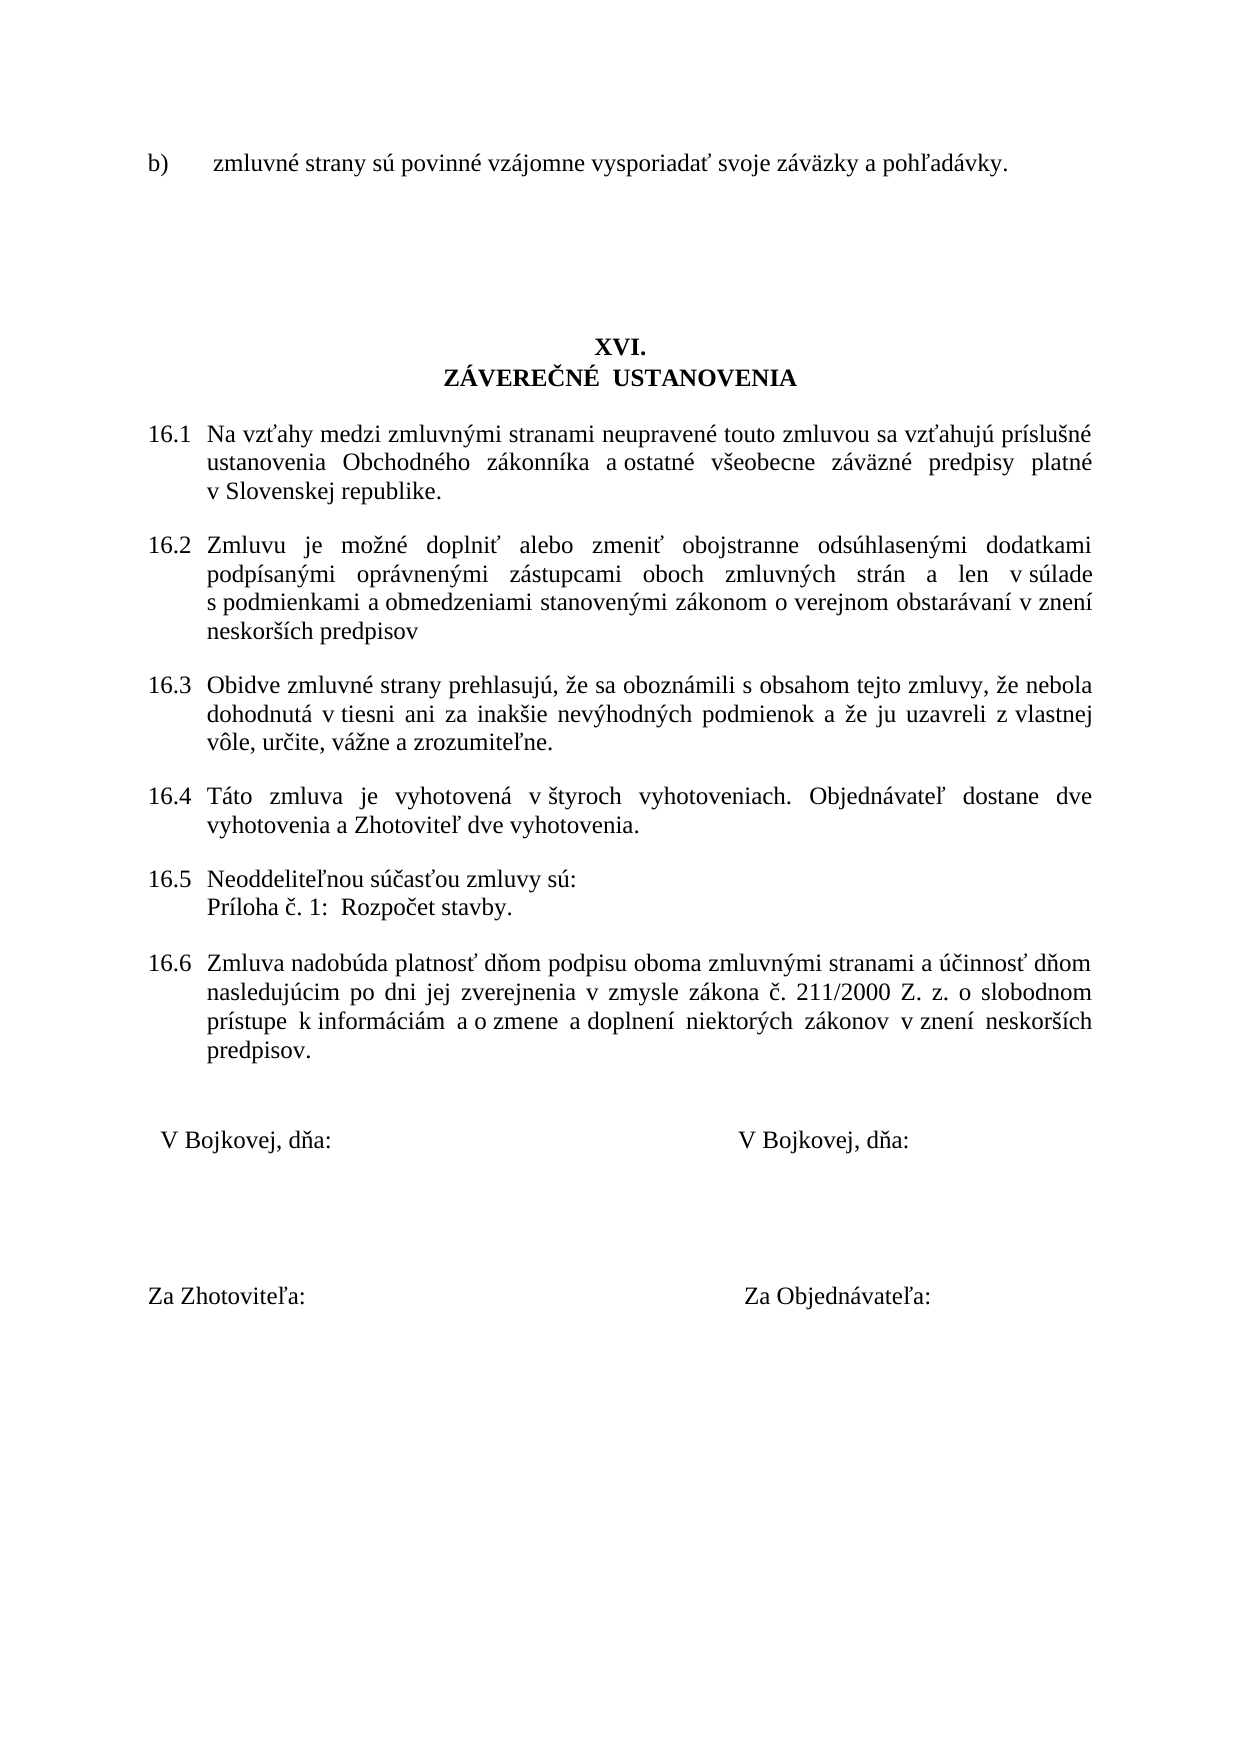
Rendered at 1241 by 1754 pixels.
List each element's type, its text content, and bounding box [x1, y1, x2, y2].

text 16.5 Neoddeliteľnou súčasťou zmluvy sú: [148, 864, 1093, 892]
text 16.6 Zmluva nadobúda platnosť dňom podpisu oboma zmluvnými stranami a účinnosť dňom nasledujúcim po dni jej zverejnenia v zmysle zákona č. 211/2000 Z. z. o slobodnom prístupe k informáciám a o zmene a doplnení niektorých zákonov v znení neskorších predpisov. [148, 948, 1093, 1063]
text 16.2 Zmluvu je možné doplniť alebo zmeniť obojstranne odsúhlasenými dodatkami podpísanými oprávnenými zástupcami oboch zmluvných strán a len v súlade s podmienkami a obmedzeniami stanovenými zákonom o verejnom obstarávaní v znení neskorších predpisov [148, 530, 1093, 645]
text 16.3 Obidve zmluvné strany prehlasujú, že sa oboznámili s obsahom tejto zmluvy, že nebola dohodnutá v tiesni ani za inakšie nevýhodných podmienok a že ju uzavreli z vlastnej vôle, určite, vážne a zrozumiteľne. [148, 670, 1093, 756]
text XVI. [148, 332, 1093, 360]
text Za Zhotoviteľa: Za Objednávateľa: [148, 1281, 1093, 1309]
text V Bojkovej, dňa: V Bojkovej, dňa: [148, 1126, 1093, 1154]
text 16.4 Táto zmluva je vyhotovená v štyroch vyhotoveniach. Objednávateľ dostane dve vyhotovenia a Zhotoviteľ dve vyhotovenia. [148, 781, 1093, 839]
text 16.1 Na vzťahy medzi zmluvnými stranami neupravené touto zmluvou sa vzťahujú príslušné ustanovenia Obchodného zákonníka a ostatné všeobecne záväzné predpisy platné v Slovenskej republike. [148, 419, 1093, 505]
text ZÁVEREČNÉ USTANOVENIA [148, 363, 1093, 391]
text Príloha č. 1: Rozpočet stavby. [148, 892, 1093, 921]
list zmluvné strany sú povinné vzájomne vysporiadať svoje záväzky a pohľadávky. [148, 148, 1093, 176]
